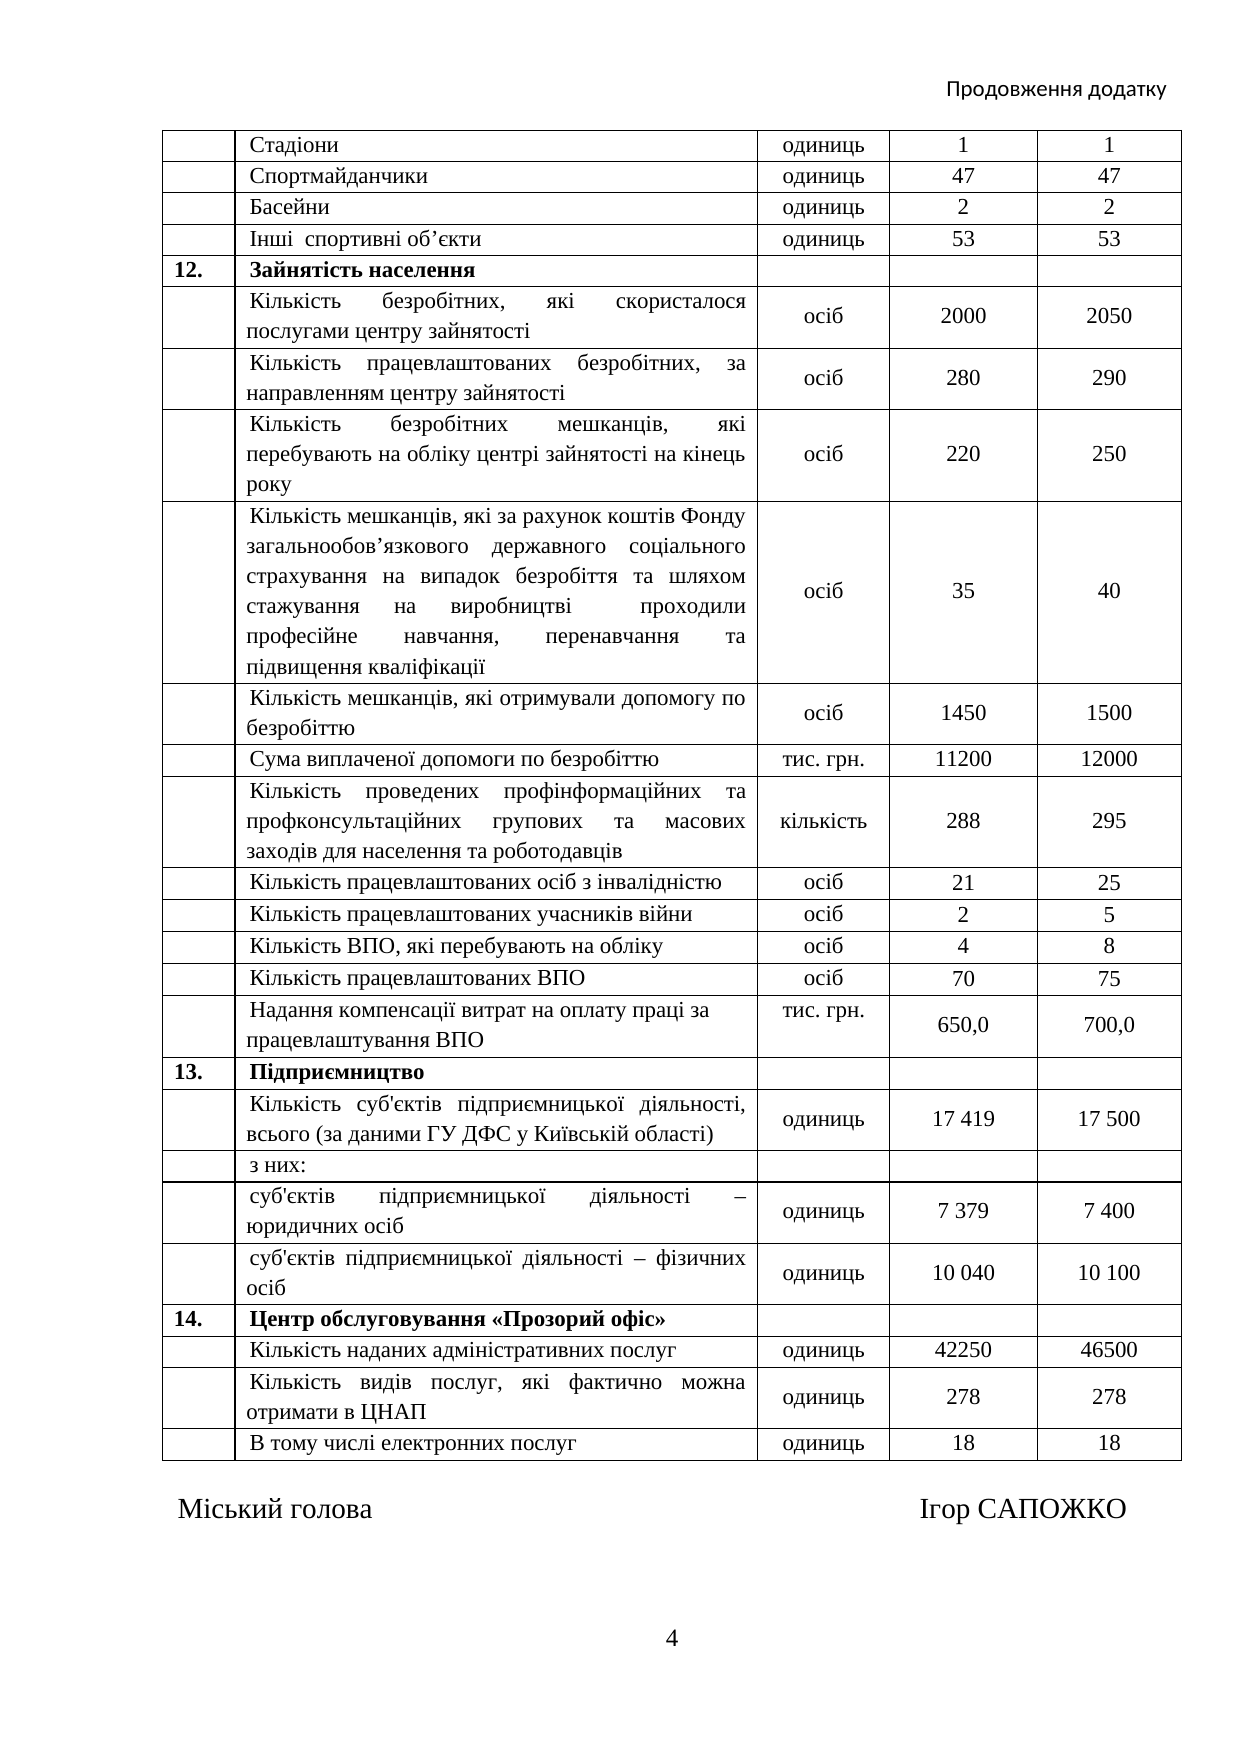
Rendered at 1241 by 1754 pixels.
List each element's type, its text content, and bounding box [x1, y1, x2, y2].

table_cell Кількість ВПО, які перебувають на обліку [236, 932, 757, 963]
table_cell Підприємництво [236, 1058, 757, 1089]
table_cell осіб [758, 410, 889, 501]
table_cell 35 [890, 502, 1037, 683]
table_cell Стадіони [236, 131, 757, 161]
table_cell Кількість проведених профінформаційних та профконсультаційних групових та масових заходів для населення та роботодавців [236, 777, 757, 867]
table_cell 21 [890, 868, 1037, 899]
table_cell [163, 932, 234, 963]
table_cell 25 [1038, 868, 1181, 899]
table_cell 47 [890, 162, 1037, 192]
table_cell одиниць [758, 1183, 889, 1243]
table_cell 11200 [890, 745, 1037, 776]
table_cell 7 379 [890, 1183, 1037, 1243]
table_cell 280 [890, 349, 1037, 409]
table_cell 12000 [1038, 745, 1181, 776]
table_cell [163, 131, 234, 161]
table_cell [1038, 1058, 1181, 1089]
table_cell одиниць [758, 1429, 889, 1459]
table_cell Кількість мешканців, які отримували допомогу по безробіттю [236, 684, 757, 744]
table_cell 53 [890, 225, 1037, 255]
table_cell одиниць [758, 1090, 889, 1150]
table_cell Кількість безробітних, які скористалося послугами центру зайнятості [236, 287, 757, 347]
table_cell осіб [758, 964, 889, 995]
table_cell Інші спортивні об’єкти [236, 225, 757, 255]
table_cell 1 [890, 131, 1037, 161]
table_cell 295 [1038, 777, 1181, 867]
table_cell 1450 [890, 684, 1037, 744]
table_cell [1038, 256, 1181, 286]
table_cell осіб [758, 349, 889, 409]
table_cell 47 [1038, 162, 1181, 192]
table_cell 75 [1038, 964, 1181, 995]
table_cell Кількість працевлаштованих осіб з інвалідністю [236, 868, 757, 899]
table_cell 2 [890, 193, 1037, 223]
table_cell [1038, 1305, 1181, 1336]
table_cell [163, 193, 234, 223]
table_cell 53 [1038, 225, 1181, 255]
table_cell 278 [1038, 1368, 1181, 1428]
text Міський голова Ігор САПОЖКО [177, 1491, 1167, 1524]
table_cell [163, 502, 234, 683]
table_cell 17 419 [890, 1090, 1037, 1150]
table_cell [890, 1305, 1037, 1336]
table_cell [163, 964, 234, 995]
table_cell [758, 1305, 889, 1336]
table_cell [890, 256, 1037, 286]
table_cell 700,0 [1038, 996, 1181, 1057]
table_cell [163, 745, 234, 776]
table_cell 12. [163, 256, 234, 286]
table_cell 18 [890, 1429, 1037, 1459]
table_cell [163, 1244, 234, 1304]
table_cell [758, 1058, 889, 1089]
table_cell одиниць [758, 225, 889, 255]
table_cell 70 [890, 964, 1037, 995]
table_cell Кількість суб'єктів підприємницької діяльності, всього (за даними ГУ ДФС у Київській області) [236, 1090, 757, 1150]
table_cell 10 040 [890, 1244, 1037, 1304]
table_cell [163, 225, 234, 255]
table_cell 42250 [890, 1337, 1037, 1367]
table_cell Кількість працевлаштованих безробітних, за направленням центру зайнятості [236, 349, 757, 409]
table_cell Надання компенсації витрат на оплату праці за працевлаштування ВПО [236, 996, 757, 1057]
table_cell [163, 1151, 234, 1181]
table_cell 288 [890, 777, 1037, 867]
table_cell Зайнятість населення [236, 256, 757, 286]
table_cell одиниць [758, 1244, 889, 1304]
table_cell суб'єктів підприємницької діяльності – фізичних осіб [236, 1244, 757, 1304]
table_cell осіб [758, 502, 889, 683]
table_cell одиниць [758, 162, 889, 192]
table_cell 290 [1038, 349, 1181, 409]
table_cell [163, 410, 234, 501]
table_cell 2 [1038, 193, 1181, 223]
table_cell Кількість видів послуг, які фактично можна отримати в ЦНАП [236, 1368, 757, 1428]
table_cell Спортмайданчики [236, 162, 757, 192]
table_cell [163, 1368, 234, 1428]
table_cell суб'єктів підприємницької діяльності – юридичних осіб [236, 1183, 757, 1243]
table_cell [163, 1429, 234, 1459]
table_cell тис. грн. [758, 996, 889, 1057]
table_cell 13. [163, 1058, 234, 1089]
table_cell тис. грн. [758, 745, 889, 776]
table_cell Центр обслуговування «Прозорий офіс» [236, 1305, 757, 1336]
table_cell 17 500 [1038, 1090, 1181, 1150]
table_cell [163, 684, 234, 744]
table_cell осіб [758, 287, 889, 347]
table_cell 2000 [890, 287, 1037, 347]
table_cell [163, 996, 234, 1057]
table_cell 46500 [1038, 1337, 1181, 1367]
table_cell 5 [1038, 900, 1181, 931]
table_cell Басейни [236, 193, 757, 223]
table_cell 220 [890, 410, 1037, 501]
table_cell 7 400 [1038, 1183, 1181, 1243]
table_cell 2050 [1038, 287, 1181, 347]
table_cell з них: [236, 1151, 757, 1181]
table_cell одиниць [758, 193, 889, 223]
table_cell 278 [890, 1368, 1037, 1428]
table_cell 2 [890, 900, 1037, 931]
table_cell Кількість безробітних мешканців, які перебувають на обліку центрі зайнятості на кінець року [236, 410, 757, 501]
table_cell [163, 777, 234, 867]
table_cell Кількість працевлаштованих учасників війни [236, 900, 757, 931]
table_cell 40 [1038, 502, 1181, 683]
table_cell [163, 287, 234, 347]
table_cell [163, 900, 234, 931]
table_cell Кількість працевлаштованих ВПО [236, 964, 757, 995]
table_cell 1 [1038, 131, 1181, 161]
table_cell одиниць [758, 1337, 889, 1367]
table_cell [890, 1151, 1037, 1181]
table_cell [163, 162, 234, 192]
table_cell Кількість мешканців, які за рахунок коштів Фонду загальнообов’язкового державного соціального страхування на випадок безробіття та шляхом стажування на виробництві проходили професійне навчання, перенавчання та підвищення кваліфікації [236, 502, 757, 683]
table_cell [163, 1337, 234, 1367]
table_cell Сума виплаченої допомоги по безробіттю [236, 745, 757, 776]
table_cell [890, 1058, 1037, 1089]
table_cell 8 [1038, 932, 1181, 963]
table_cell [163, 1183, 234, 1243]
table_cell 18 [1038, 1429, 1181, 1459]
table_cell кількість [758, 777, 889, 867]
table_cell Кількість наданих адміністративних послуг [236, 1337, 757, 1367]
table_cell одиниць [758, 131, 889, 161]
table_cell 14. [163, 1305, 234, 1336]
table_cell [758, 256, 889, 286]
table_cell [163, 349, 234, 409]
table_cell 250 [1038, 410, 1181, 501]
table_cell [163, 1090, 234, 1150]
table_cell В тому числі електронних послуг [236, 1429, 757, 1459]
table_cell осіб [758, 932, 889, 963]
table_cell 10 100 [1038, 1244, 1181, 1304]
table_cell [163, 868, 234, 899]
table_cell [1038, 1151, 1181, 1181]
table_cell 650,0 [890, 996, 1037, 1057]
table_cell [758, 1151, 889, 1181]
table_cell осіб [758, 684, 889, 744]
table_cell 1500 [1038, 684, 1181, 744]
table_cell одиниць [758, 1368, 889, 1428]
table_cell осіб [758, 868, 889, 899]
table_cell 4 [890, 932, 1037, 963]
table_cell осіб [758, 900, 889, 931]
